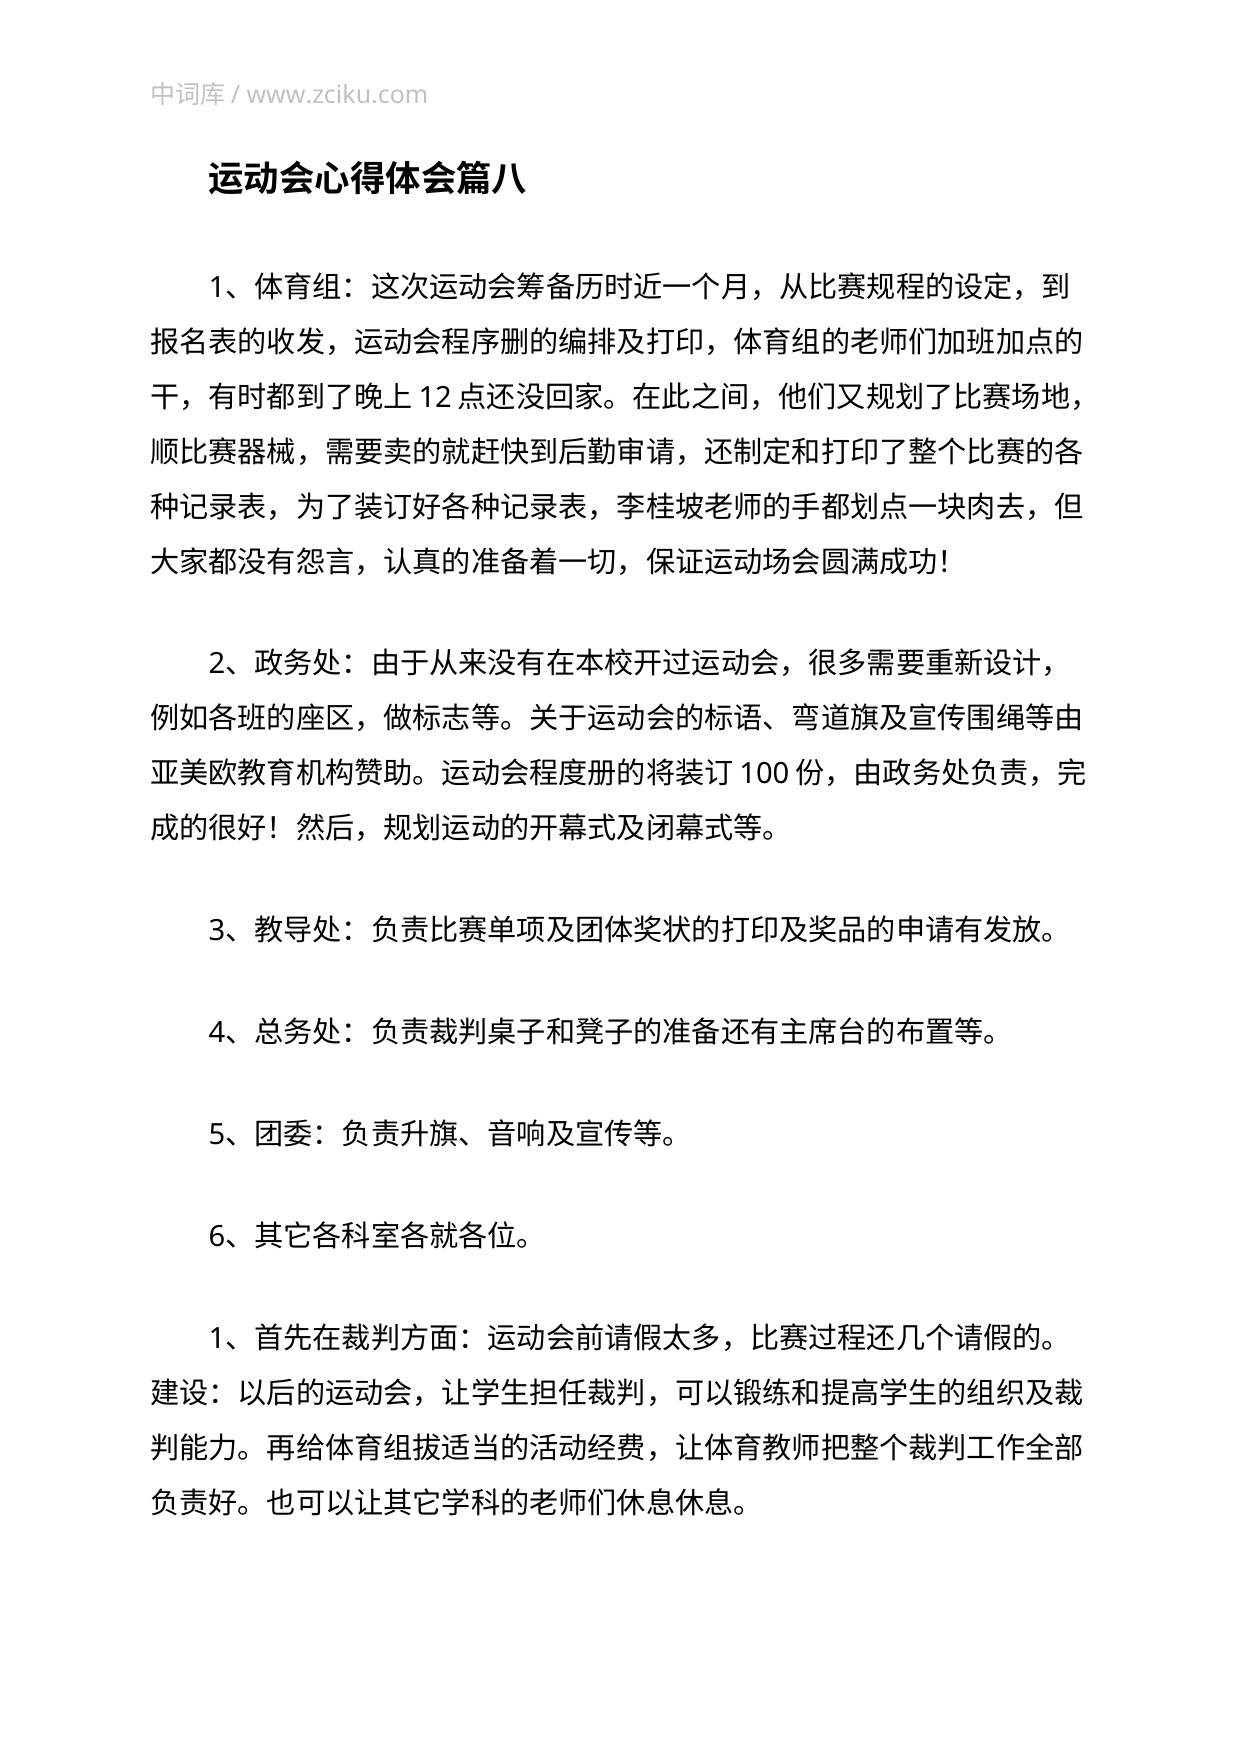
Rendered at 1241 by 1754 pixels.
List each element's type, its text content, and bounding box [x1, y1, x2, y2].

text 2、政务处：由于从来没有在本校开过运动会，很多需要重新设计，例如各班的座区，做标志等。关于运动会的标语、弯道旗及宣传围绳等由亚美欧教育机构赞助。运动会程度册的将装订100份，由政务处负责，完成的很好！然后，规划运动的开幕式及闭幕式等。 [150, 640, 1090, 847]
text 5、团委：负责升旗、音响及宣传等。 [150, 1111, 1090, 1153]
text 6、其它各科室各就各位。 [150, 1212, 1090, 1255]
text 运动会心得体会篇八 [150, 150, 1090, 201]
text 1、首先在裁判方面：运动会前请假太多，比赛过程还几个请假的。建设：以后的运动会，让学生担任裁判，可以锻练和提高学生的组织及裁判能力。再给体育组拔适当的活动经费，让体育教师把整个裁判工作全部负责好。也可以让其它学科的老师们休息休息。 [150, 1314, 1090, 1522]
text 3、教导处：负责比赛单项及团体奖状的打印及奖品的申请有发放。 [150, 907, 1090, 949]
text 4、总务处：负责裁判桌子和凳子的准备还有主席台的布置等。 [150, 1008, 1090, 1051]
text 1、体育组：这次运动会筹备历时近一个月，从比赛规程的设定，到报名表的收发，运动会程序删的编排及打印，体育组的老师们加班加点的干，有时都到了晚上12点还没回家。在此之间，他们又规划了比赛场地，顺比赛器械，需要卖的就赶快到后勤审请，还制定和打印了整个比赛的各种记录表，为了装订好各种记录表，李桂坡老师的手都划点一块肉去，但大家都没有怨言，认真的准备着一切，保证运动场会圆满成功！ [150, 263, 1090, 580]
